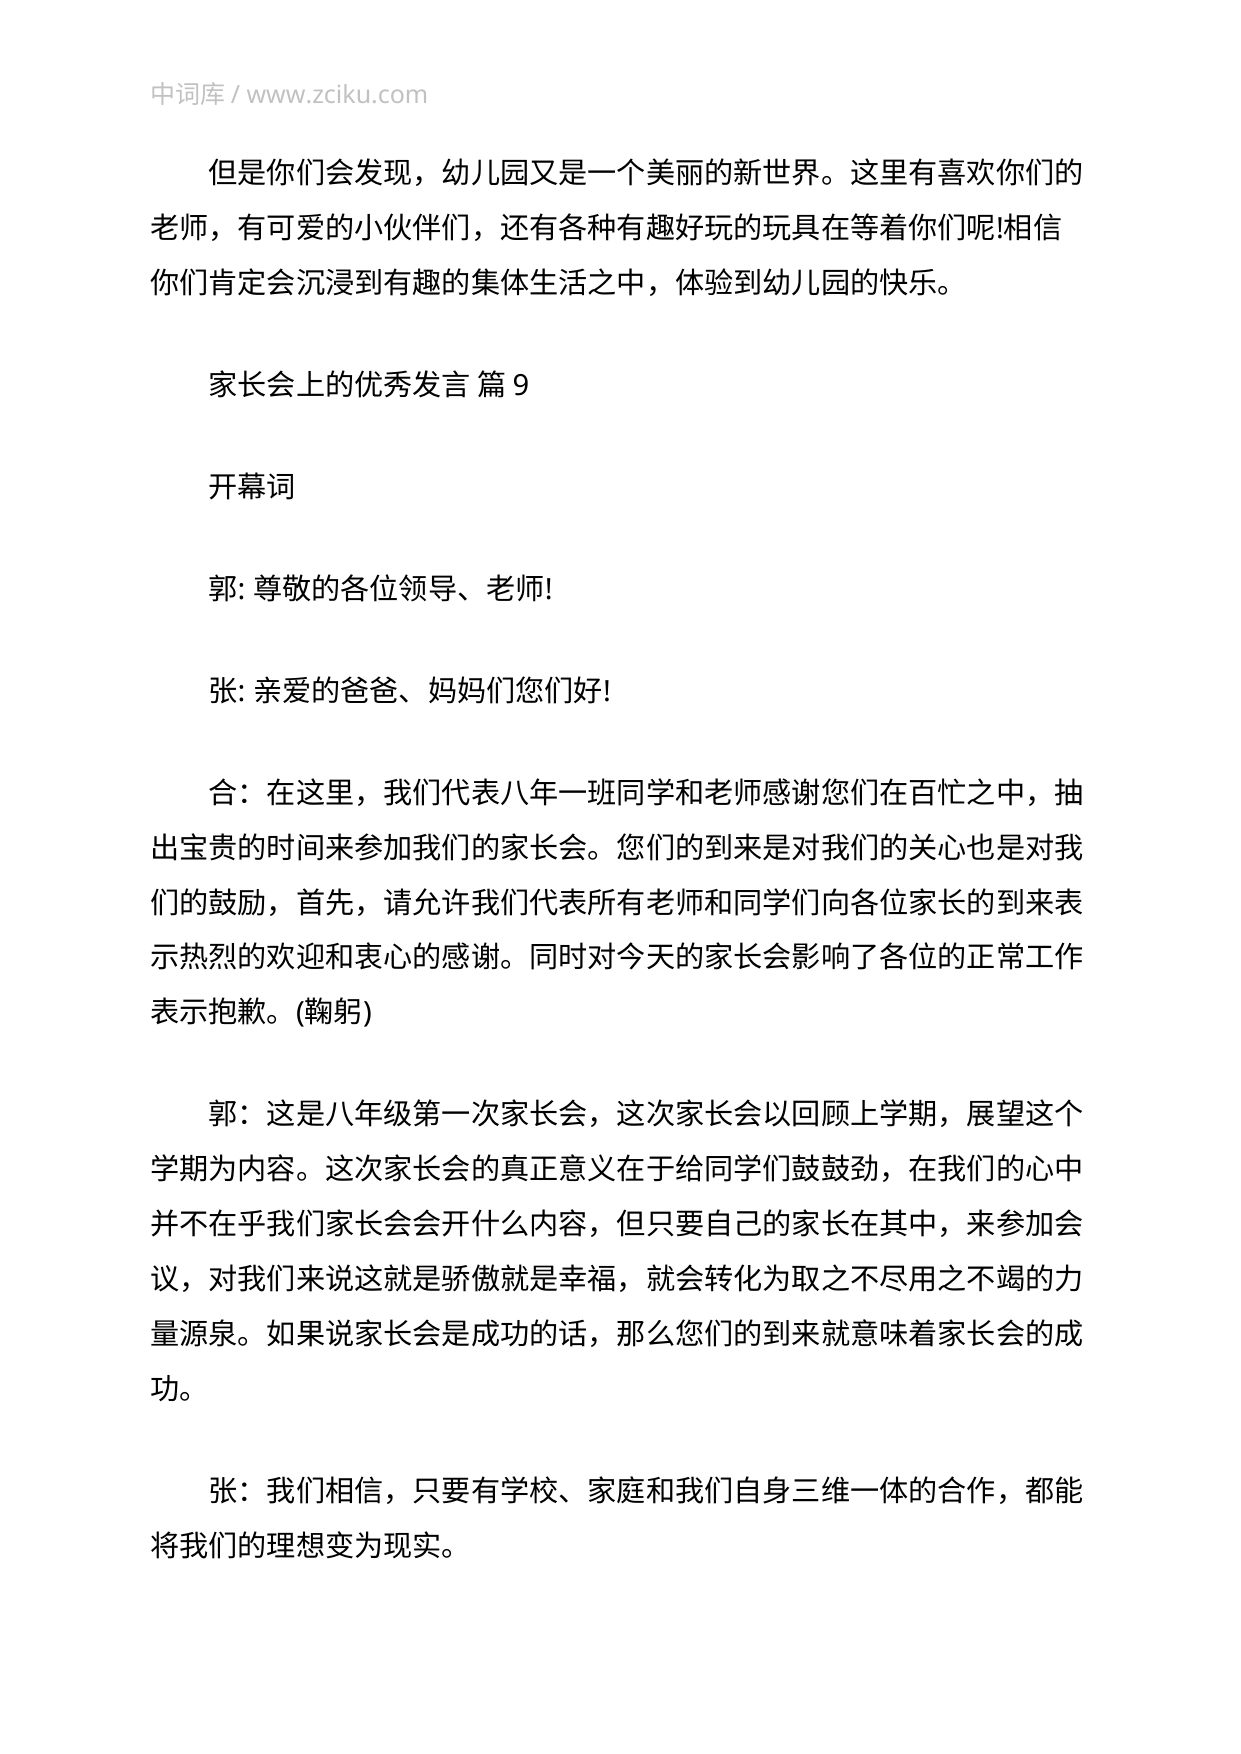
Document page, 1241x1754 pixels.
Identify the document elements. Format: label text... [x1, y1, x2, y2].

text 郭：这是八年级第一次家长会，这次家长会以回顾上学期，展望这个学期为内容。这次家长会的真正意义在于给同学们鼓鼓劲，在我们的心中并不在乎我们家长会会开什么内容，但只要自己的家长在其中，来参加会议，对我们来说这就是骄傲就是幸福，就会转化为取之不尽用之不竭的力量源泉。如果说家长会是成功的话，那么您们的到来就意味着家长会的成功。 [150, 1091, 1090, 1408]
text 张: 亲爱的爸爸、妈妈们您们好! [150, 667, 1090, 710]
text 郭: 尊敬的各位领导、老师! [150, 565, 1090, 608]
text 张：我们相信，只要有学校、家庭和我们自身三维一体的合作，都能将我们的理想变为现实。 [150, 1467, 1090, 1564]
text 开幕词 [150, 464, 1090, 506]
text 合：在这里，我们代表八年一班同学和老师感谢您们在百忙之中，抽出宝贵的时间来参加我们的家长会。您们的到来是对我们的关心也是对我们的鼓励，首先，请允许我们代表所有老师和同学们向各位家长的到来表示热烈的欢迎和衷心的感谢。同时对今天的家长会影响了各位的正常工作表示抱歉。(鞠躬) [150, 769, 1090, 1031]
text 家长会上的优秀发言 篇9 [150, 362, 1090, 404]
text 但是你们会发现，幼儿园又是一个美丽的新世界。这里有喜欢你们的老师，有可爱的小伙伴们，还有各种有趣好玩的玩具在等着你们呢!相信你们肯定会沉浸到有趣的集体生活之中，体验到幼儿园的快乐。 [150, 150, 1090, 302]
